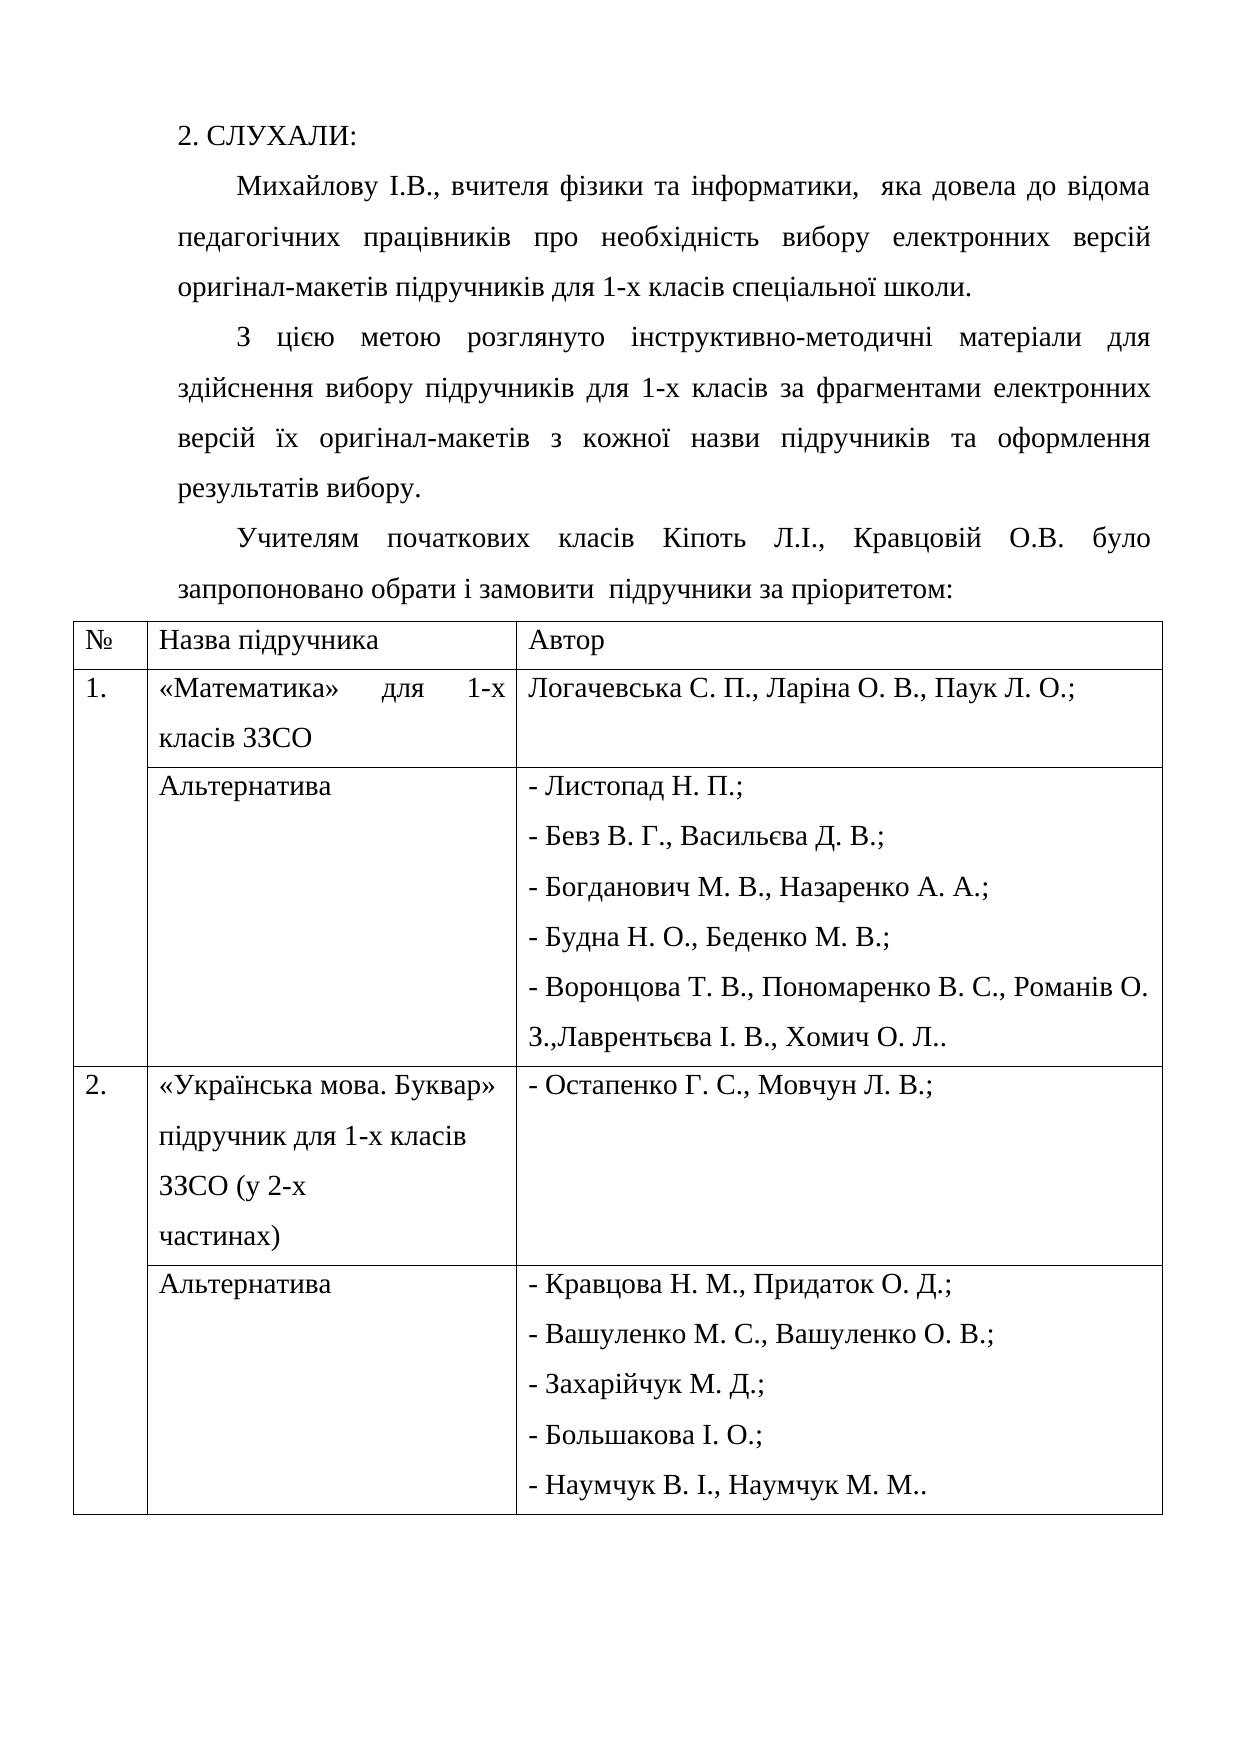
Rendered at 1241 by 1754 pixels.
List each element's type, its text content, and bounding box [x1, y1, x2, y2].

table_cell «Українська мова. Буквар» підручник для 1-х класів ЗЗСО (у 2-х частинах) [148, 1067, 516, 1265]
table_cell Альтернатива [148, 768, 516, 1066]
table_cell - Остапенко Г. С., Мовчун Л. В.; [517, 1067, 1162, 1265]
table_header Автор [517, 622, 1162, 669]
text Михайлову І.В., вчителя фізики та інформатики, яка довела до відома педагогічних працівників про необхідність вибору електронних версій оригінал-макетів підручників для 1-х класів спеціальної школи. [177, 168, 1152, 303]
table_cell - Листопад Н. П.; - Бевз В. Г., Васильєва Д. В.; - Богданович М. В., Назаренко А. А.; - Будна Н. О., Беденко М. В.; - Воронцова Т. В., Пономаренко В. С., Романів О. З.,Лаврентьєва І. В., Хомич О. Л.. [517, 768, 1162, 1066]
table_cell - Кравцова Н. М., Придаток О. Д.; - Вашуленко М. С., Вашуленко О. В.; - Захарійчук М. Д.; - Большакова І. О.; - Наумчук В. І., Наумчук М. М.. [517, 1266, 1162, 1514]
table_cell 1. [74, 670, 147, 1066]
text 2. СЛУХАЛИ: [177, 118, 1152, 152]
table_header Назва підручника [148, 622, 516, 669]
text Учителям початкових класів Кіпоть Л.І., Кравцовій О.В. було запропоновано обрати і замовити підручники за пріоритетом: [177, 521, 1152, 604]
table_cell 2. [74, 1067, 147, 1514]
table_header № [74, 622, 147, 669]
table_cell «Математика» для 1-х класів ЗЗСО [148, 670, 516, 767]
table_cell Логачевська С. П., Ларіна О. В., Паук Л. О.; [517, 670, 1162, 767]
table_cell Альтернатива [148, 1266, 516, 1514]
text З цією метою розглянуто інструктивно-методичні матеріали для здійснення вибору підручників для 1-х класів за фрагментами електронних версій їх оригінал-макетів з кожної назви підручників та оформлення результатів вибору. [177, 319, 1152, 504]
